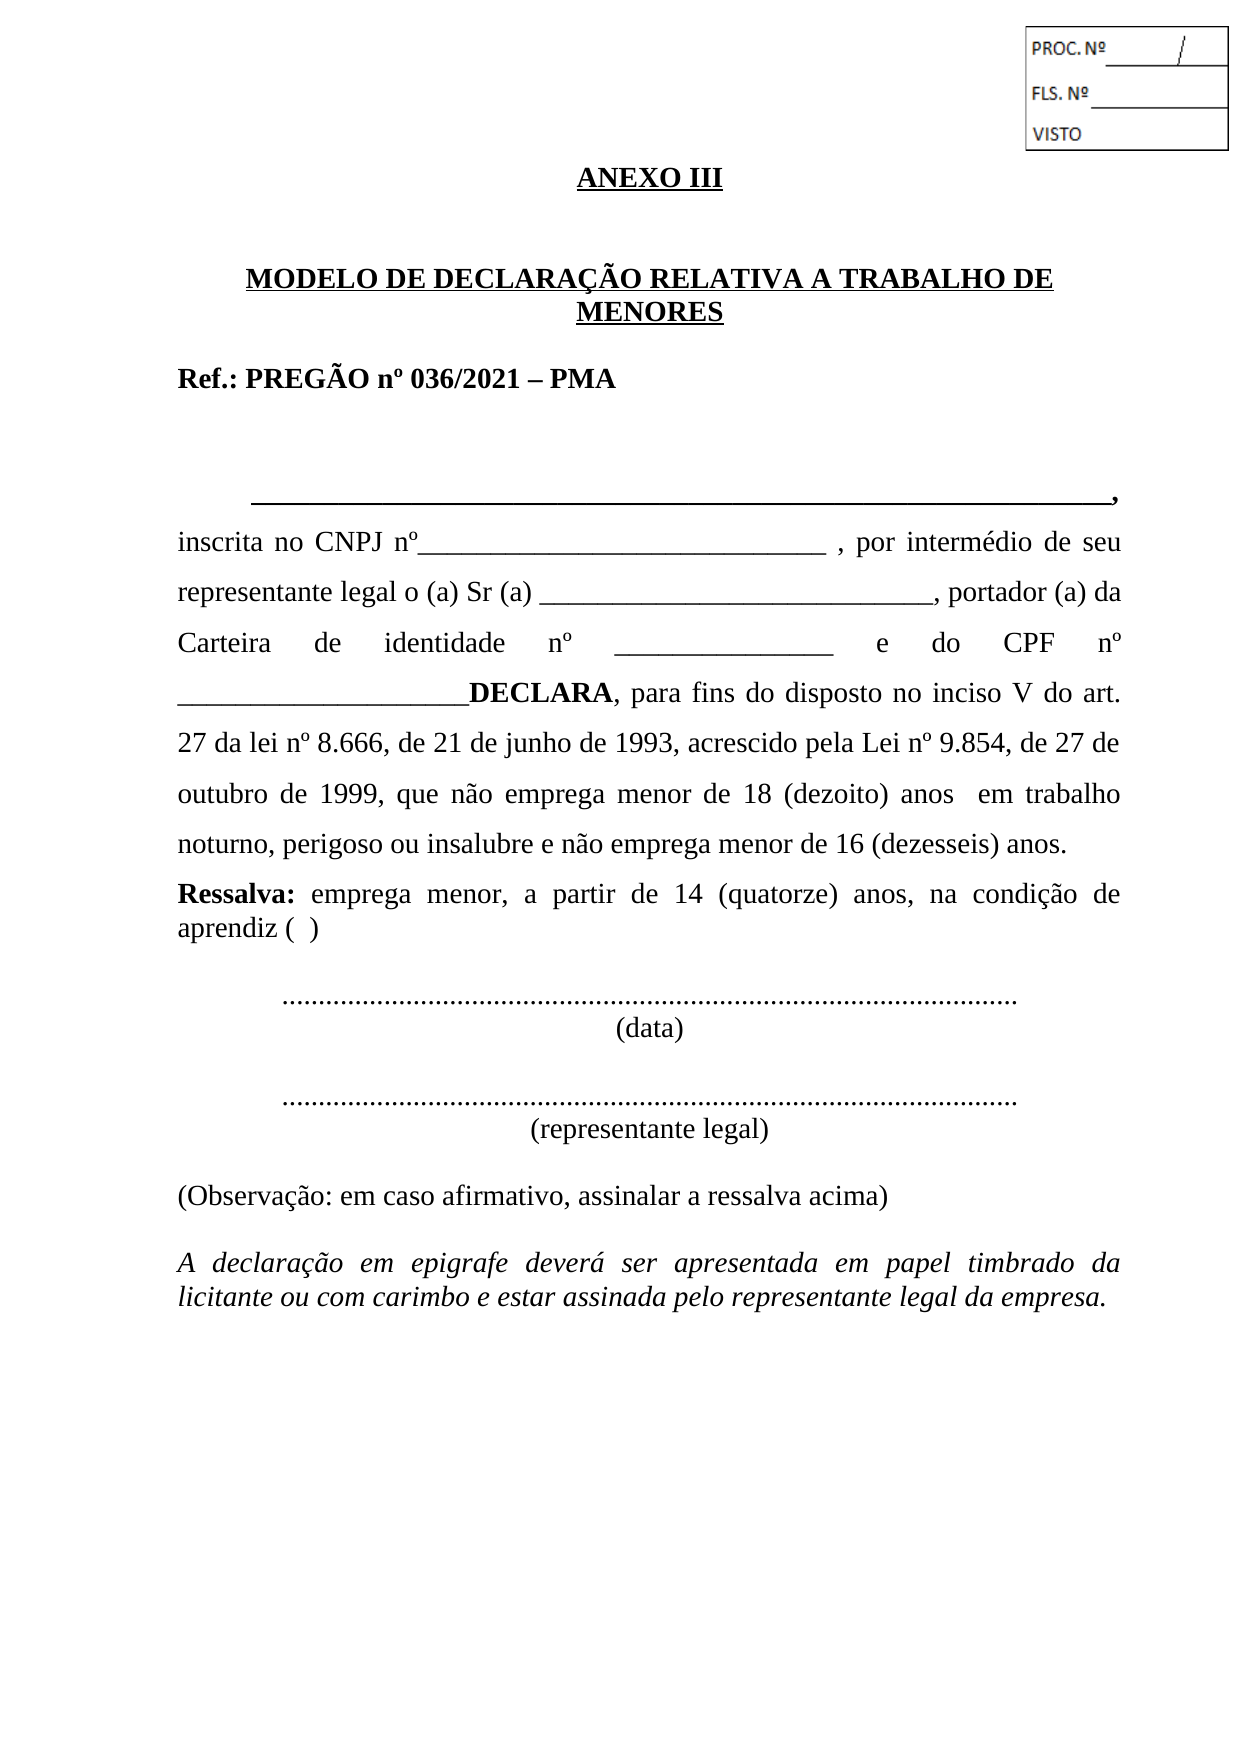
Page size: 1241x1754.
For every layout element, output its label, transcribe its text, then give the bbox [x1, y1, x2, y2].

text ..................................................................................................... [177, 977, 1122, 1011]
text ..................................................................................................... [177, 1078, 1122, 1111]
text ___________________________________________________________, inscrita no CNPJ nº____________________________ , por intermédio de seu representante legal o (a) Sr (a) ___________________________, portador (a) da Carteira de identidade nº _______________ e do CPF nº ____________________DECLARA, para fins do disposto no inciso V do art. 27 da lei nº 8.666, de 21 de junho de 1993, acrescido pela Lei nº 9.854, de 27 de outubro de 1999, que não emprega menor de 18 (dezoito) anos em trabalho noturno, perigoso ou insalubre e não emprega menor de 16 (dezesseis) anos. [177, 428, 1122, 860]
text ANEXO III [177, 160, 1122, 194]
text (Observação: em caso afirmativo, assinalar a ressalva acima) [177, 1178, 1122, 1212]
text (data) [177, 1011, 1122, 1044]
text (representante legal) [177, 1111, 1122, 1145]
text A declaração em epigrafe deverá ser apresentada em papel timbrado da licitante ou com carimbo e estar assinada pelo representante legal da empresa. [177, 1245, 1122, 1312]
text MODELO DE DECLARAÇÃO RELATIVA A TRABALHO DE MENORES [177, 261, 1122, 328]
text Ressalva: emprega menor, a partir de 14 (quatorze) anos, na condição de aprendiz ( ) [177, 876, 1122, 943]
text Ref.: PREGÃO nº 036/2021 – PMA [177, 361, 1122, 395]
picture [1025, 26, 1229, 151]
